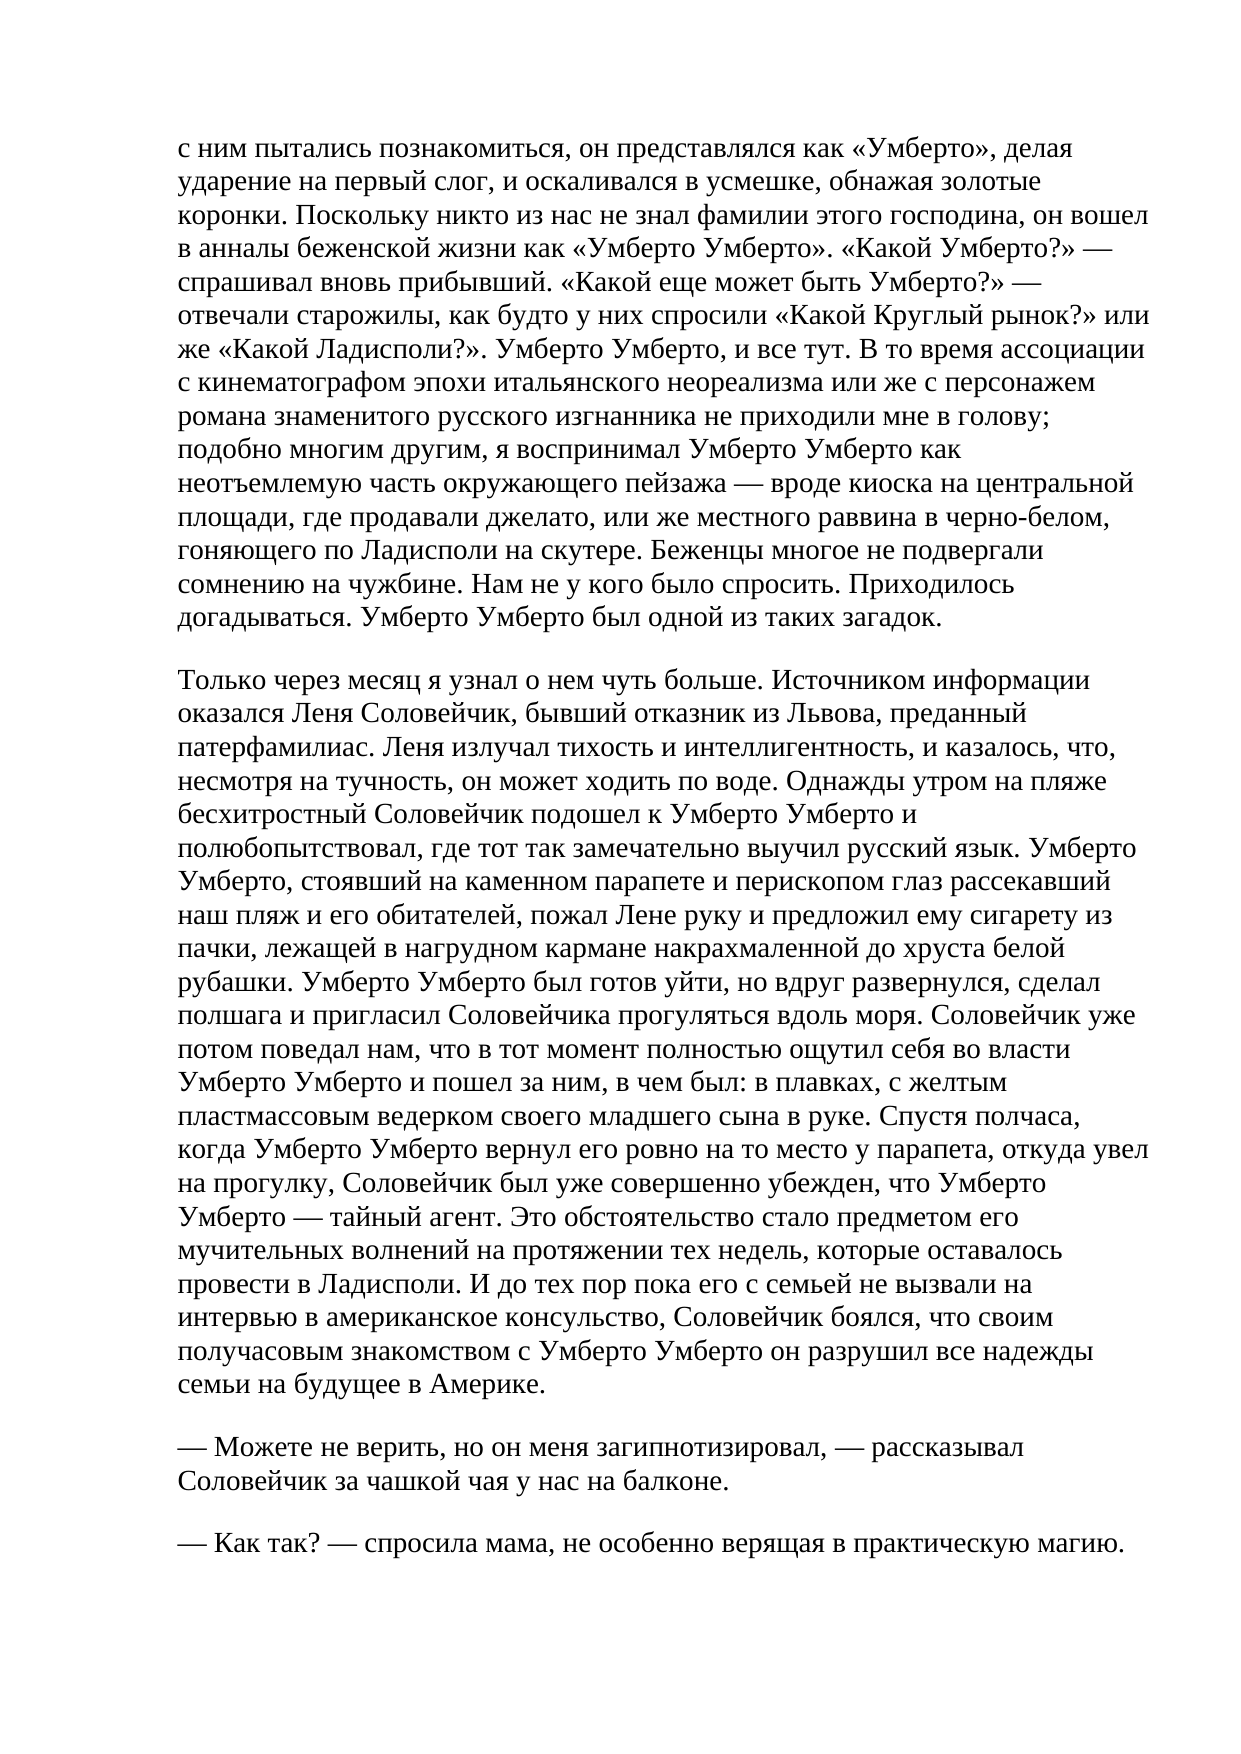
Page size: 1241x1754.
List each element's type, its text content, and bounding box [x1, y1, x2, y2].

text — Как так? — спросила мама, не особенно верящая в практическую магию. [177, 1525, 1152, 1559]
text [177, 130, 1152, 633]
text Только через месяц я узнал о нем чуть больше. Источником информации оказался Леня Соловейчик, бывший отказник из Львова, преданный патерфамилиас. Леня излучал тихость и интеллигентность, и казалось, что, несмотря на тучность, он может ходить по воде. Однажды утром на пляже бесхитростный Соловейчик подошел к Умберто Умберто и полюбопытствовал, где тот так замечательно выучил русский язык. Умберто Умберто, стоявший на каменном парапете и перископом глаз рассекавший наш пляж и его обитателей, пожал Лене руку и предложил ему сигарету из пачки, лежащей в нагрудном кармане накрахмаленной до хруста белой рубашки. Умберто Умберто был готов уйти, но вдруг развернулся, сделал полшага и пригласил Соловейчика прогуляться вдоль моря. Соловейчик уже потом поведал нам, что в тот момент полностью ощутил себя во власти Умберто Умберто и пошел за ним, в чем был: в плавках, с желтым пластмассовым ведерком своего младшего сына в руке. Спустя полчаса, когда Умберто Умберто вернул его ровно на то место у парапета, откуда увел на прогулку, Соловейчик был уже совершенно убежден, что Умберто Умберто — тайный агент. Это обстоятельство стало предметом его мучительных волнений на протяжении тех недель, которые оставалось провести в Ладисполи. И до тех пор пока его с семьей не вызвали на интервью в американское консульство, Соловейчик боялся, что своим получасовым знакомством с Умберто Умберто он разрушил все надежды семьи на будущее в Америке. [177, 662, 1152, 1400]
text — Можете не верить, но он меня загипнотизировал, — рассказывал Соловейчик за чашкой чая у нас на балконе. [177, 1429, 1152, 1496]
